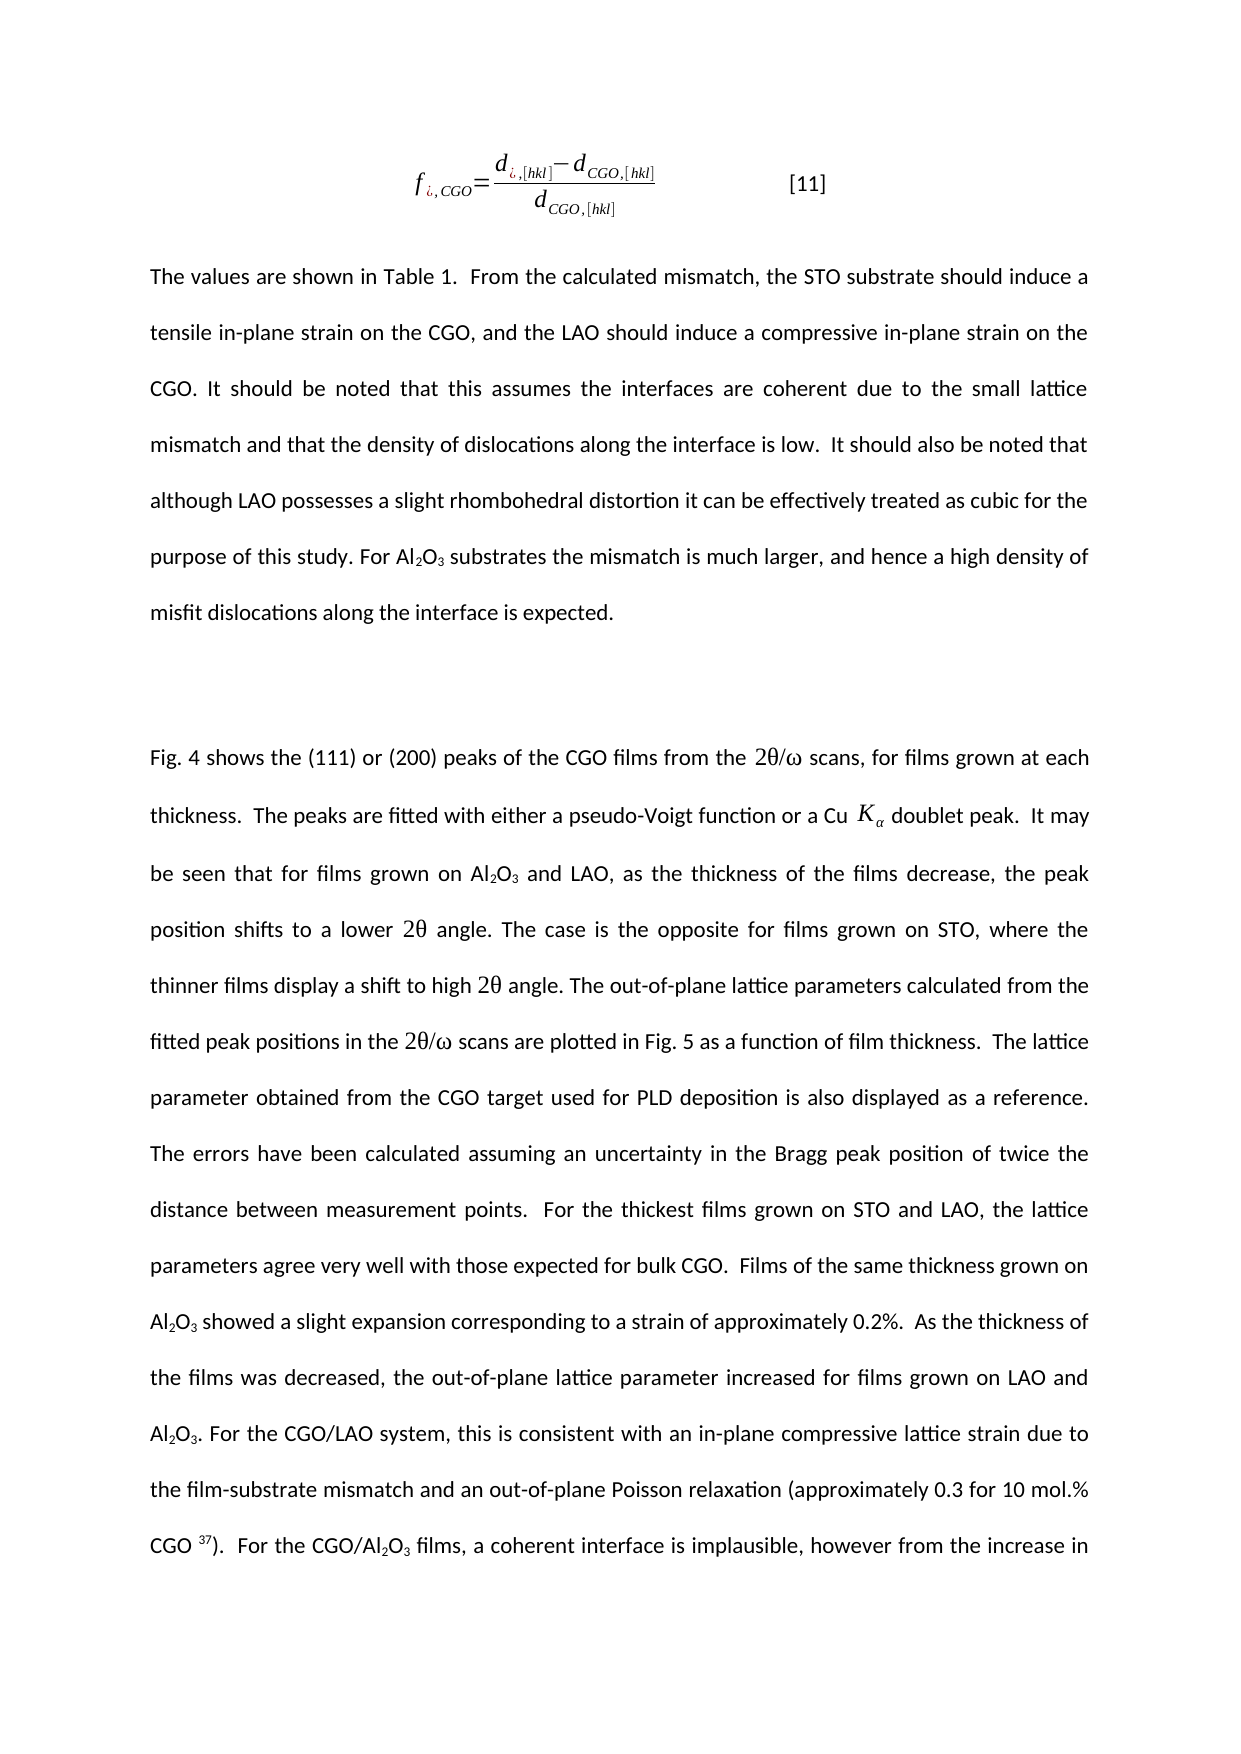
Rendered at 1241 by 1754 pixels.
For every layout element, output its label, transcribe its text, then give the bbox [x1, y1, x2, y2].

text [11] [150, 150, 1090, 217]
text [150, 743, 1090, 1559]
text The values are shown in Table 1. From the calculated mismatch, the STO substrate should induce a tensile in-plane strain on the CGO, and the LAO should induce a compressive in-plane strain on the CGO. It should be noted that this assumes the interfaces are coherent due to the small lattice mismatch and that the density of dislocations along the interface is low. It should also be noted that although LAO possesses a slight rhombohedral distortion it can be effectively treated as cubic for the purpose of this study. For Al2O3 substrates the mismatch is much larger, and hence a high density of misfit dislocations along the interface is expected. [150, 262, 1090, 626]
